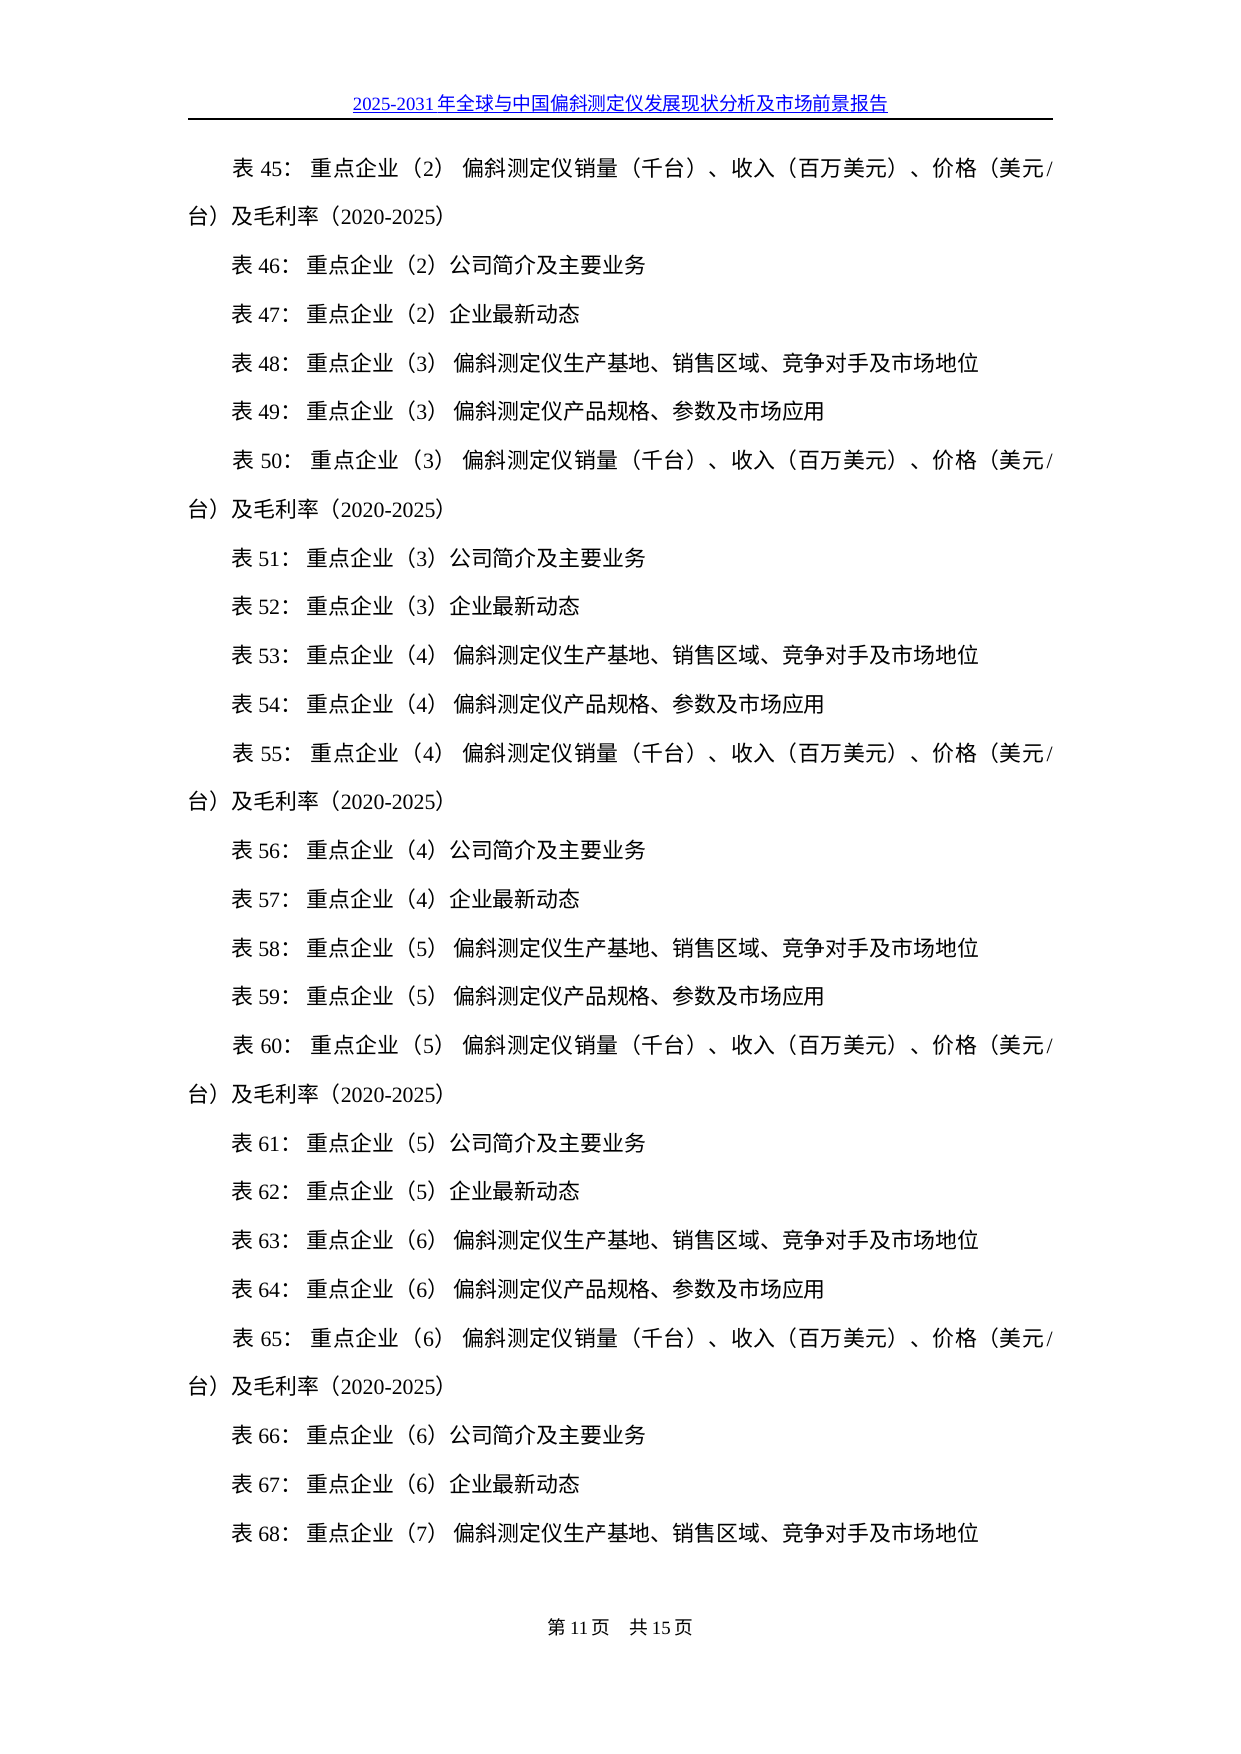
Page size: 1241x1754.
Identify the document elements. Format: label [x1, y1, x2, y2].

text [187, 150, 1053, 1548]
